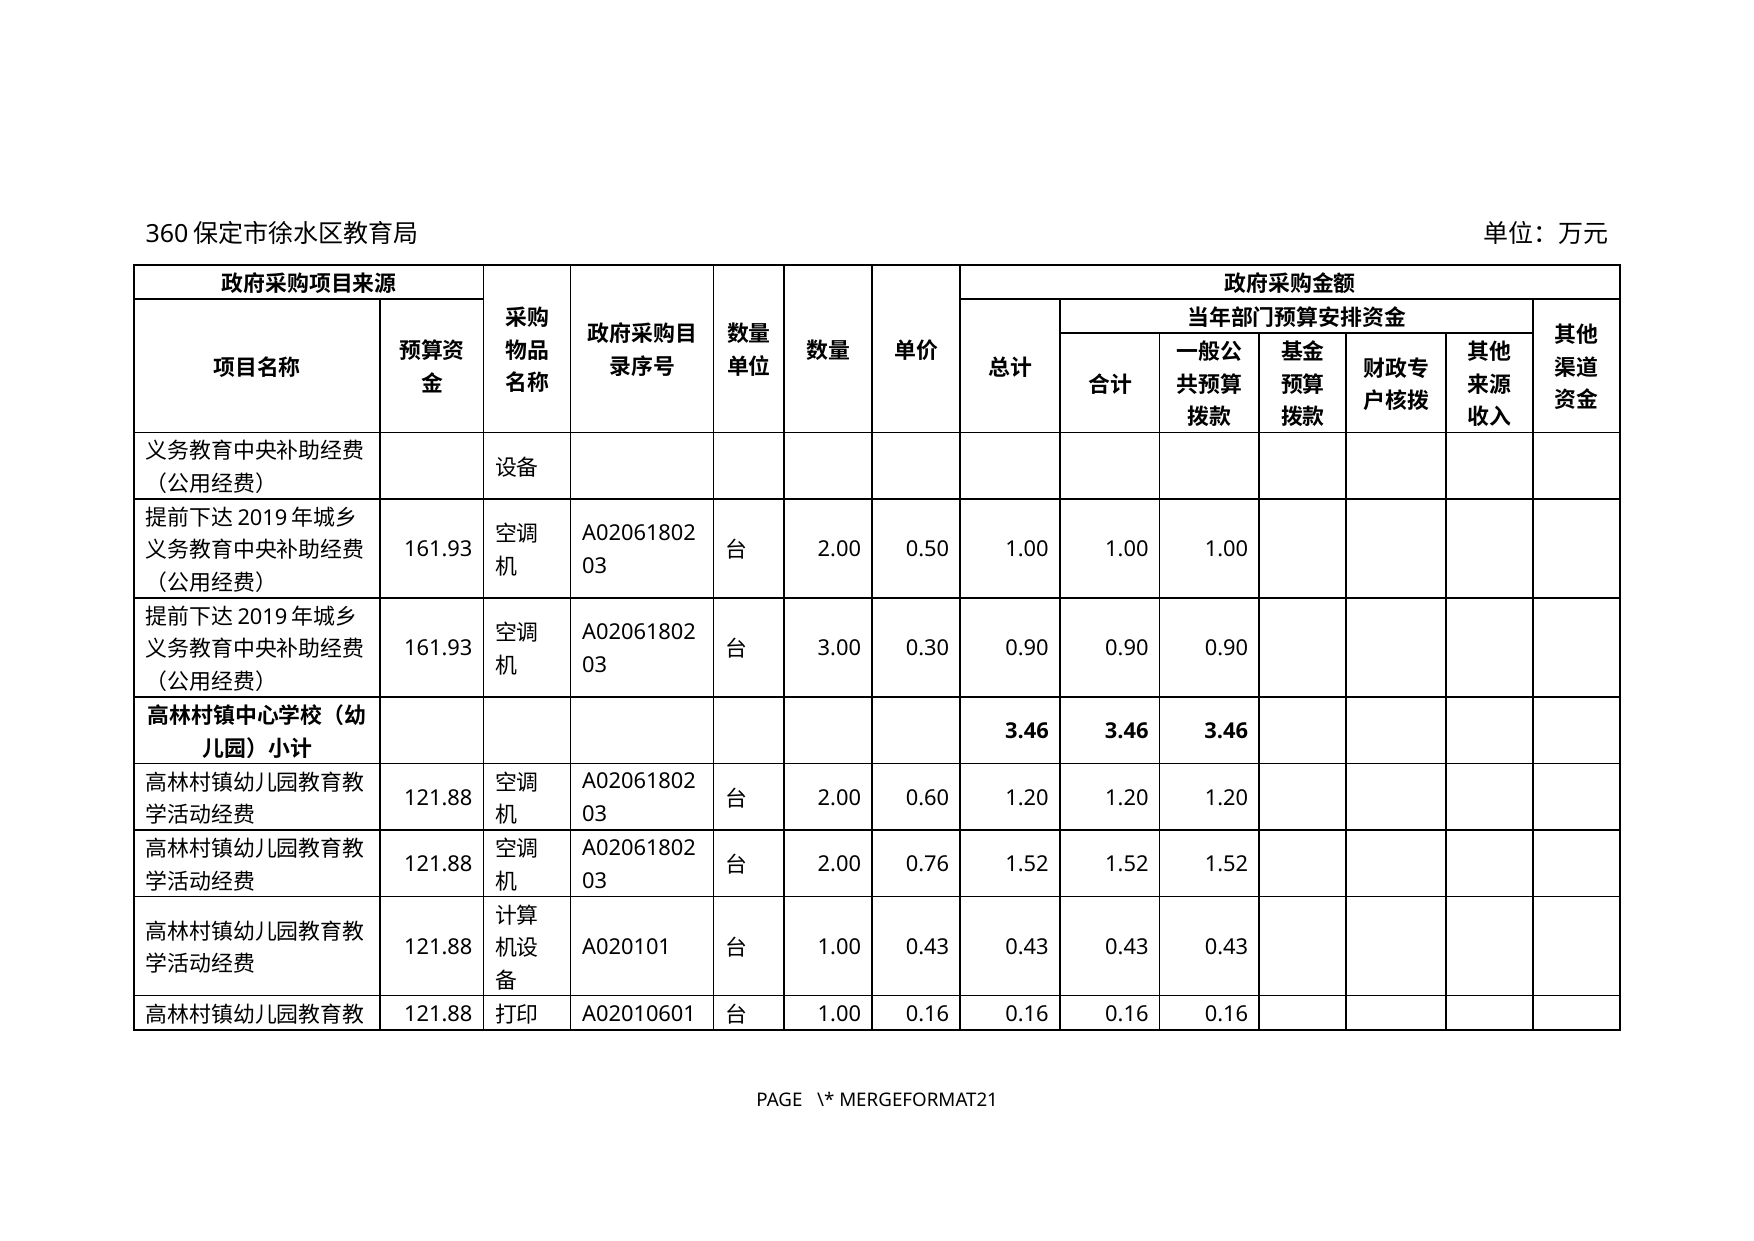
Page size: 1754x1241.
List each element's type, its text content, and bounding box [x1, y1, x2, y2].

table_cell 政府采购金额 [961, 266, 1619, 298]
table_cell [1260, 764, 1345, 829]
table_cell 政府采购目录序号 [571, 266, 713, 431]
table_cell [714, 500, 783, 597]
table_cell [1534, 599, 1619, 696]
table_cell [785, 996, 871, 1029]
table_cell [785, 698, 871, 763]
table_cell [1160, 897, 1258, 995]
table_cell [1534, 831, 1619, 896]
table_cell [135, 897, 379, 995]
table_cell 其他来源收入 [1447, 334, 1532, 431]
table_cell 财政专户核拨 [1347, 334, 1445, 431]
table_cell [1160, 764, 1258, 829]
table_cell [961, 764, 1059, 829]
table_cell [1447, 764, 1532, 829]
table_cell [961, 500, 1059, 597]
table_header 360保定市徐水区教育局 [135, 199, 959, 264]
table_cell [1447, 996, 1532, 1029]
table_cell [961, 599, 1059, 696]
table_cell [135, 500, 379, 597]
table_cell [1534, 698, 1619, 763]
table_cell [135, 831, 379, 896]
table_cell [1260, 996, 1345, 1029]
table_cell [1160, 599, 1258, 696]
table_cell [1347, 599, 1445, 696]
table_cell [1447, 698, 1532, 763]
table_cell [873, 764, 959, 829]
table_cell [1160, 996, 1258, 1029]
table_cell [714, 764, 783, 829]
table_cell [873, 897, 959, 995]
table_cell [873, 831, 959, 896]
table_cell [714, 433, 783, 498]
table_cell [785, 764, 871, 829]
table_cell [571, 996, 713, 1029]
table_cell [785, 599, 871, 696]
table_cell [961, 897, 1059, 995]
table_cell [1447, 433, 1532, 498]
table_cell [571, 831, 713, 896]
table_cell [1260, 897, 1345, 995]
table_cell 采购物品名称 [484, 266, 570, 431]
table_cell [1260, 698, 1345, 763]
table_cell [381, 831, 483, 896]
table_header 单位：万元 [961, 199, 1619, 264]
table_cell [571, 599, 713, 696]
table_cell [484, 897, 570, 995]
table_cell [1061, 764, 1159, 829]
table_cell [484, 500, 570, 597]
table_cell 一般公共预算拨款 [1160, 334, 1258, 431]
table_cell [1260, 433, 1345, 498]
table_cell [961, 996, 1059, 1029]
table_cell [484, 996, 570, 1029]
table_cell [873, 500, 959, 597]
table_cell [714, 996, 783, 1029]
table_cell 基金预算拨款 [1260, 334, 1345, 431]
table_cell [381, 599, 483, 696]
table_cell 政府采购项目来源 [135, 266, 483, 298]
table_cell 项目名称 [135, 300, 379, 431]
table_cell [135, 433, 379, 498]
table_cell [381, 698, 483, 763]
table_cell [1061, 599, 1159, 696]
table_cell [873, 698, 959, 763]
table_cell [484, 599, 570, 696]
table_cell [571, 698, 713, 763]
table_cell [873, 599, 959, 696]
table_cell 单价 [873, 266, 959, 431]
table_cell 预算资金 [381, 300, 483, 431]
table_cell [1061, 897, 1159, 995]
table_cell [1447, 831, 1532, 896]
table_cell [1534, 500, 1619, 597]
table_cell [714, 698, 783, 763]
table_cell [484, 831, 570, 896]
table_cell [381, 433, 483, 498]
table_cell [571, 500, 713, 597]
table_cell 合计 [1061, 334, 1159, 431]
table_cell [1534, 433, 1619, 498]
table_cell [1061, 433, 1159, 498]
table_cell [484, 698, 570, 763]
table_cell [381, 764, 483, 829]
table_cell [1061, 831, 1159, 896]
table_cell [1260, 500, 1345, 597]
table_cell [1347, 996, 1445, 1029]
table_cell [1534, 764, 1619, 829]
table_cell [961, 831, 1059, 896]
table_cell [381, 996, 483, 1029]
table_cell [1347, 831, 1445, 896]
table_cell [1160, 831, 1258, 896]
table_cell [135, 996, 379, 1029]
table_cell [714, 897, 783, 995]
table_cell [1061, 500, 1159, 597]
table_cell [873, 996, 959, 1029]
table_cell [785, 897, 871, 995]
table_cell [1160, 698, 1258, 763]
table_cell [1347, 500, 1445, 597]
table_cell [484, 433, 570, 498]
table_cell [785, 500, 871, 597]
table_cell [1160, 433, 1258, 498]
table_cell 数量 单位 [714, 266, 783, 431]
table_cell 总计 [961, 300, 1059, 431]
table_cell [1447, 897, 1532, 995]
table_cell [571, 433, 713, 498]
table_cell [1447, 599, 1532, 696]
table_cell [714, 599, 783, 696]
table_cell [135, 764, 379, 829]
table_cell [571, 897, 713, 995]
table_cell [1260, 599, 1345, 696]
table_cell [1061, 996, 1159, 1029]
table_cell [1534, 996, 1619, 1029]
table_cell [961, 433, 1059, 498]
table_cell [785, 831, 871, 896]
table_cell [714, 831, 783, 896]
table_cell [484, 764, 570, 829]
table_cell 其他渠道资金 [1534, 300, 1619, 431]
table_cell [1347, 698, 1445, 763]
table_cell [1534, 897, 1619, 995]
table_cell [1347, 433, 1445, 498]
table_cell 数量 [785, 266, 871, 431]
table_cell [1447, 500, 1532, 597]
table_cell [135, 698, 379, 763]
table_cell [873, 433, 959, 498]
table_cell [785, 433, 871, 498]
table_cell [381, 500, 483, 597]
table_cell 当年部门预算安排资金 [1061, 300, 1532, 332]
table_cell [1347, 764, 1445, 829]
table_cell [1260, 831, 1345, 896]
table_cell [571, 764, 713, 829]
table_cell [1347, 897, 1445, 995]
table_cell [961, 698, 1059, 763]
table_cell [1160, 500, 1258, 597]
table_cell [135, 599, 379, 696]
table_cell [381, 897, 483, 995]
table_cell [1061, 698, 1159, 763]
